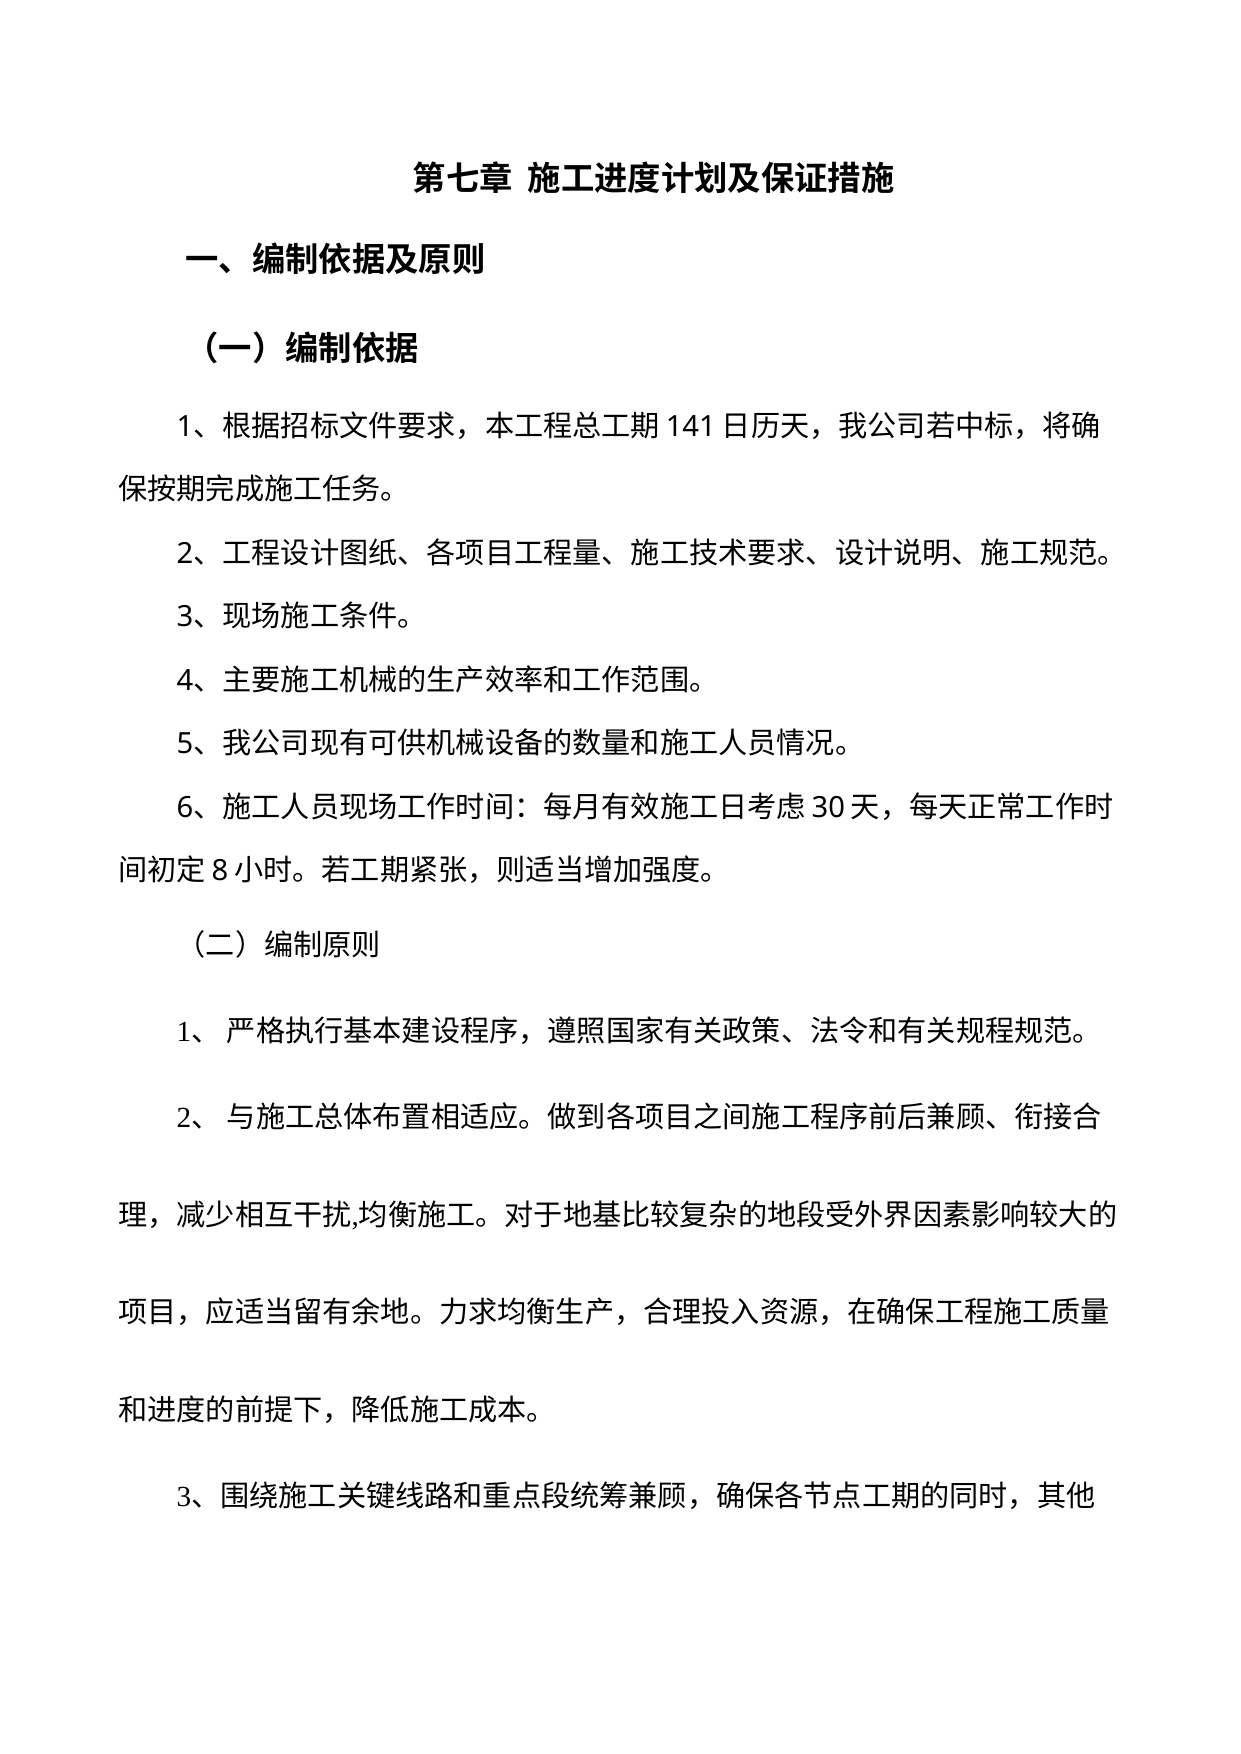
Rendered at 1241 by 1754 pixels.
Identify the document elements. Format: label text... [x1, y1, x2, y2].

subtitle 一、编制依据及原则 [118, 224, 1122, 289]
text （二）编制原则 [118, 910, 1122, 975]
subtitle （一）编制依据 [118, 313, 1122, 378]
subtitle 第七章 施工进度计划及保证措施 [118, 152, 1122, 200]
text 3、现场施工条件。 [118, 593, 1122, 635]
text 4、主要施工机械的生产效率和工作范围。 [118, 656, 1122, 699]
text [118, 1461, 1122, 1526]
text 5、我公司现有可供机械设备的数量和施工人员情况。 [118, 720, 1122, 762]
text 2、工程设计图纸、各项目工程量、施工技术要求、设计说明、施工规范。 [118, 529, 1122, 572]
text 1、根据招标文件要求，本工程总工期141日历天，我公司若中标，将确保按期完成施工任务。 [118, 402, 1122, 508]
text 6、施工人员现场工作时间：每月有效施工日考虑30天，每天正常工作时间初定8小时。若工期紧张，则适当增加强度。 [118, 783, 1122, 889]
text 2、 与施工总体布置相适应。做到各项目之间施工程序前后兼顾、衔接合理，减少相互干扰,均衡施工。对于地基比较复杂的地段受外界因素影响较大的项目，应适当留有余地。力求均衡生产，合理投入资源，在确保工程施工质量和进度的前提下，降低施工成本。 [118, 1083, 1122, 1440]
text 1、 严格执行基本建设程序，遵照国家有关政策、法令和有关规程规范。 [118, 997, 1122, 1062]
